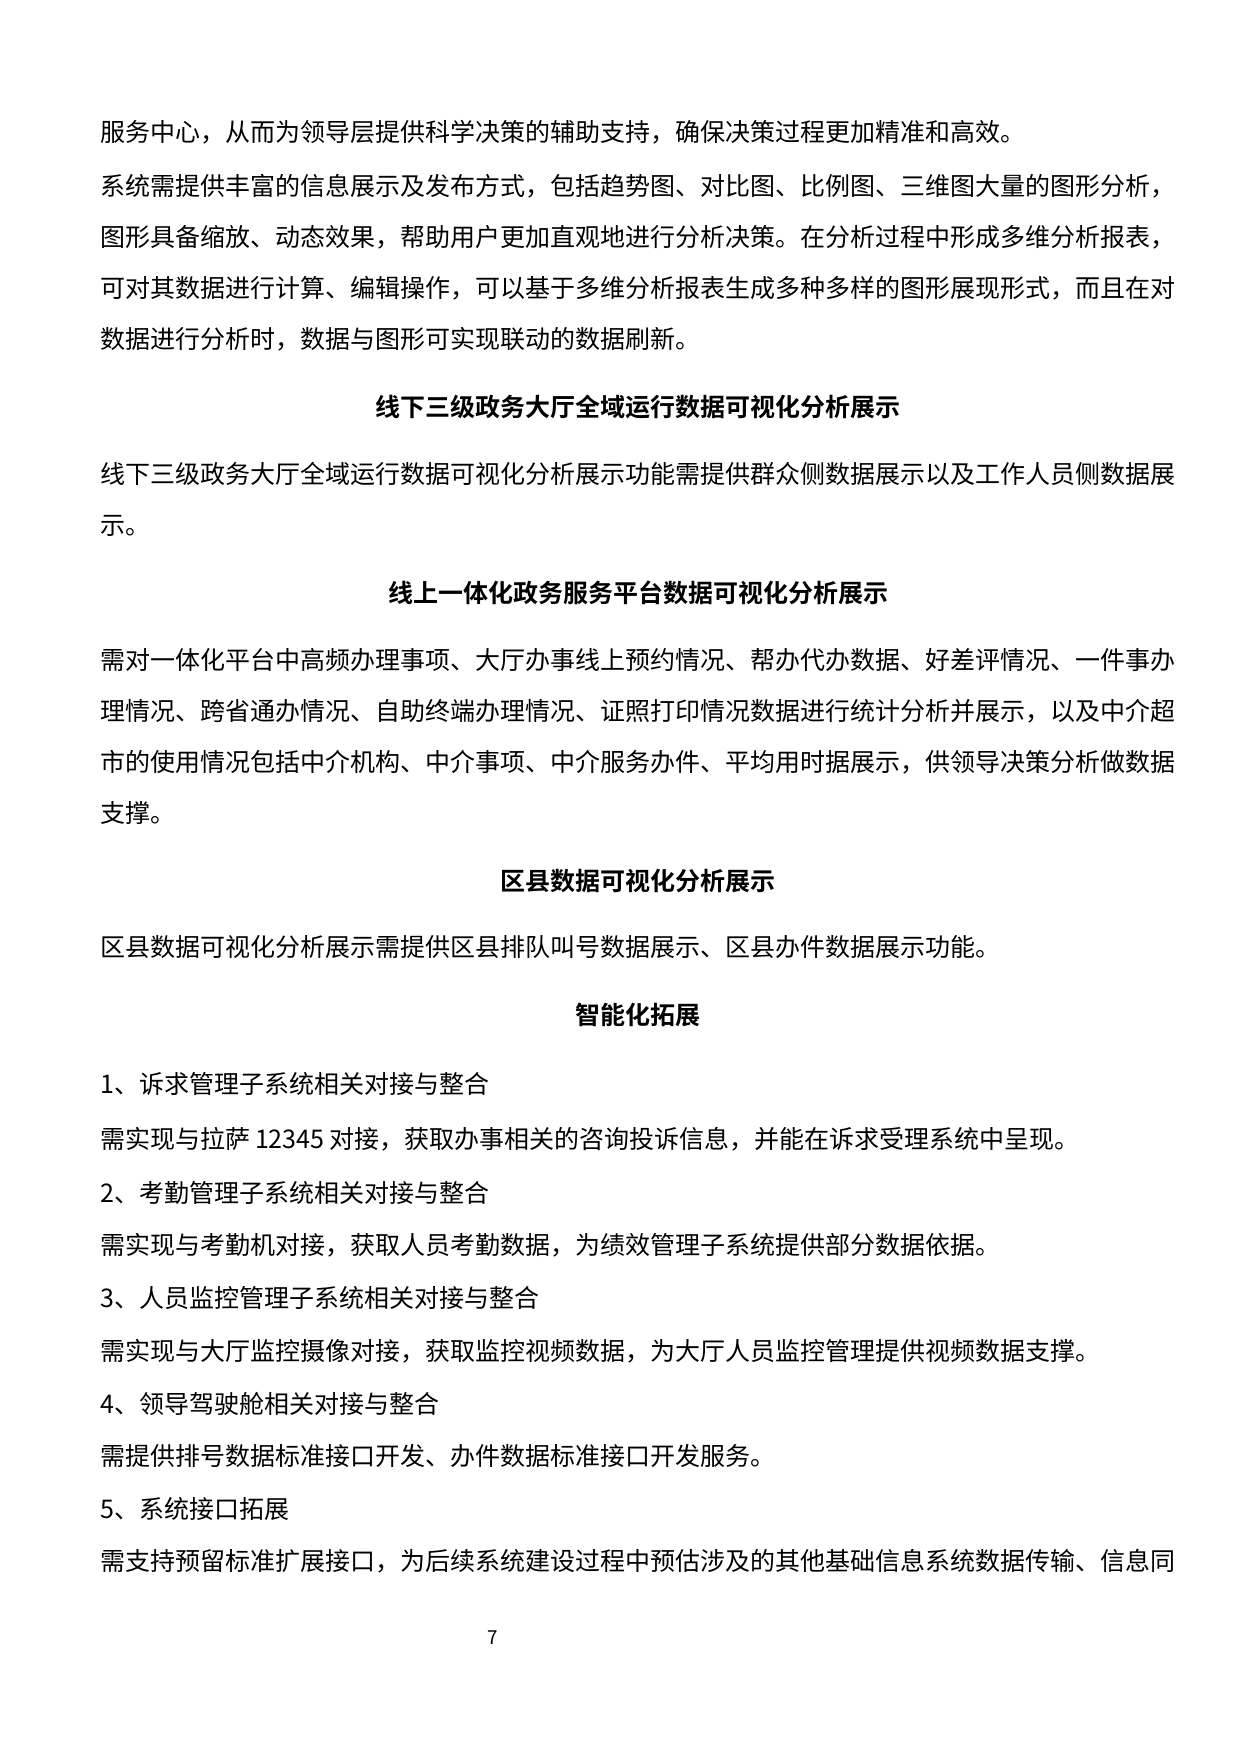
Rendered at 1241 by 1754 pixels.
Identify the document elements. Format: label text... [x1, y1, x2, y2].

text 需对一体化平台中高频办理事项、大厅办事线上预约情况、帮办代办数据、好差评情况、一件事办理情况、跨省通办情况、自助终端办理情况、证照打印情况数据进行统计分析并展示，以及中介超市的使用情况包括中介机构、中介事项、中介服务办件、平均用时据展示，供领导决策分析做数据支撑。 [100, 642, 1176, 829]
text 3、人员监控管理子系统相关对接与整合 [100, 1279, 1176, 1315]
text 系统需提供丰富的信息展示及发布方式，包括趋势图、对比图、比例图、三维图大量的图形分析，图形具备缩放、动态效果，帮助用户更加直观地进行分析决策。在分析过程中形成多维分析报表，可对其数据进行计算、编辑操作，可以基于多维分析报表生成多种多样的图形展现形式，而且在对数据进行分析时，数据与图形可实现联动的数据刷新。 [100, 167, 1176, 356]
text 需实现与大厅监控摄像对接，获取监控视频数据，为大厅人员监控管理提供视频数据支撑。 [100, 1333, 1176, 1367]
text 1、诉求管理子系统相关对接与整合 [100, 1065, 1176, 1101]
text 需实现与拉萨12345对接，获取办事相关的咨询投诉信息，并能在诉求受理系统中呈现。 [100, 1119, 1176, 1155]
text 智能化拓展 [100, 996, 1176, 1032]
text 线下三级政务大厅全域运行数据可视化分析展示 [100, 388, 1176, 424]
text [100, 112, 1176, 149]
text 5、系统接口拓展 [100, 1490, 1176, 1526]
text 需提供排号数据标准接口开发、办件数据标准接口开发服务。 [100, 1439, 1176, 1473]
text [100, 1544, 1176, 1578]
text 线上一体化政务服务平台数据可视化分析展示 [100, 573, 1176, 610]
text 需实现与考勤机对接，获取人员考勤数据，为绩效管理子系统提供部分数据依据。 [100, 1228, 1176, 1262]
text 4、领导驾驶舱相关对接与整合 [100, 1384, 1176, 1421]
text 2、考勤管理子系统相关对接与整合 [100, 1173, 1176, 1210]
text 区县数据可视化分析展示 [100, 861, 1176, 897]
text 线下三级政务大厅全域运行数据可视化分析展示功能需提供群众侧数据展示以及工作人员侧数据展示。 [100, 457, 1176, 542]
text 区县数据可视化分析展示需提供区县排队叫号数据展示、区县办件数据展示功能。 [100, 930, 1176, 964]
